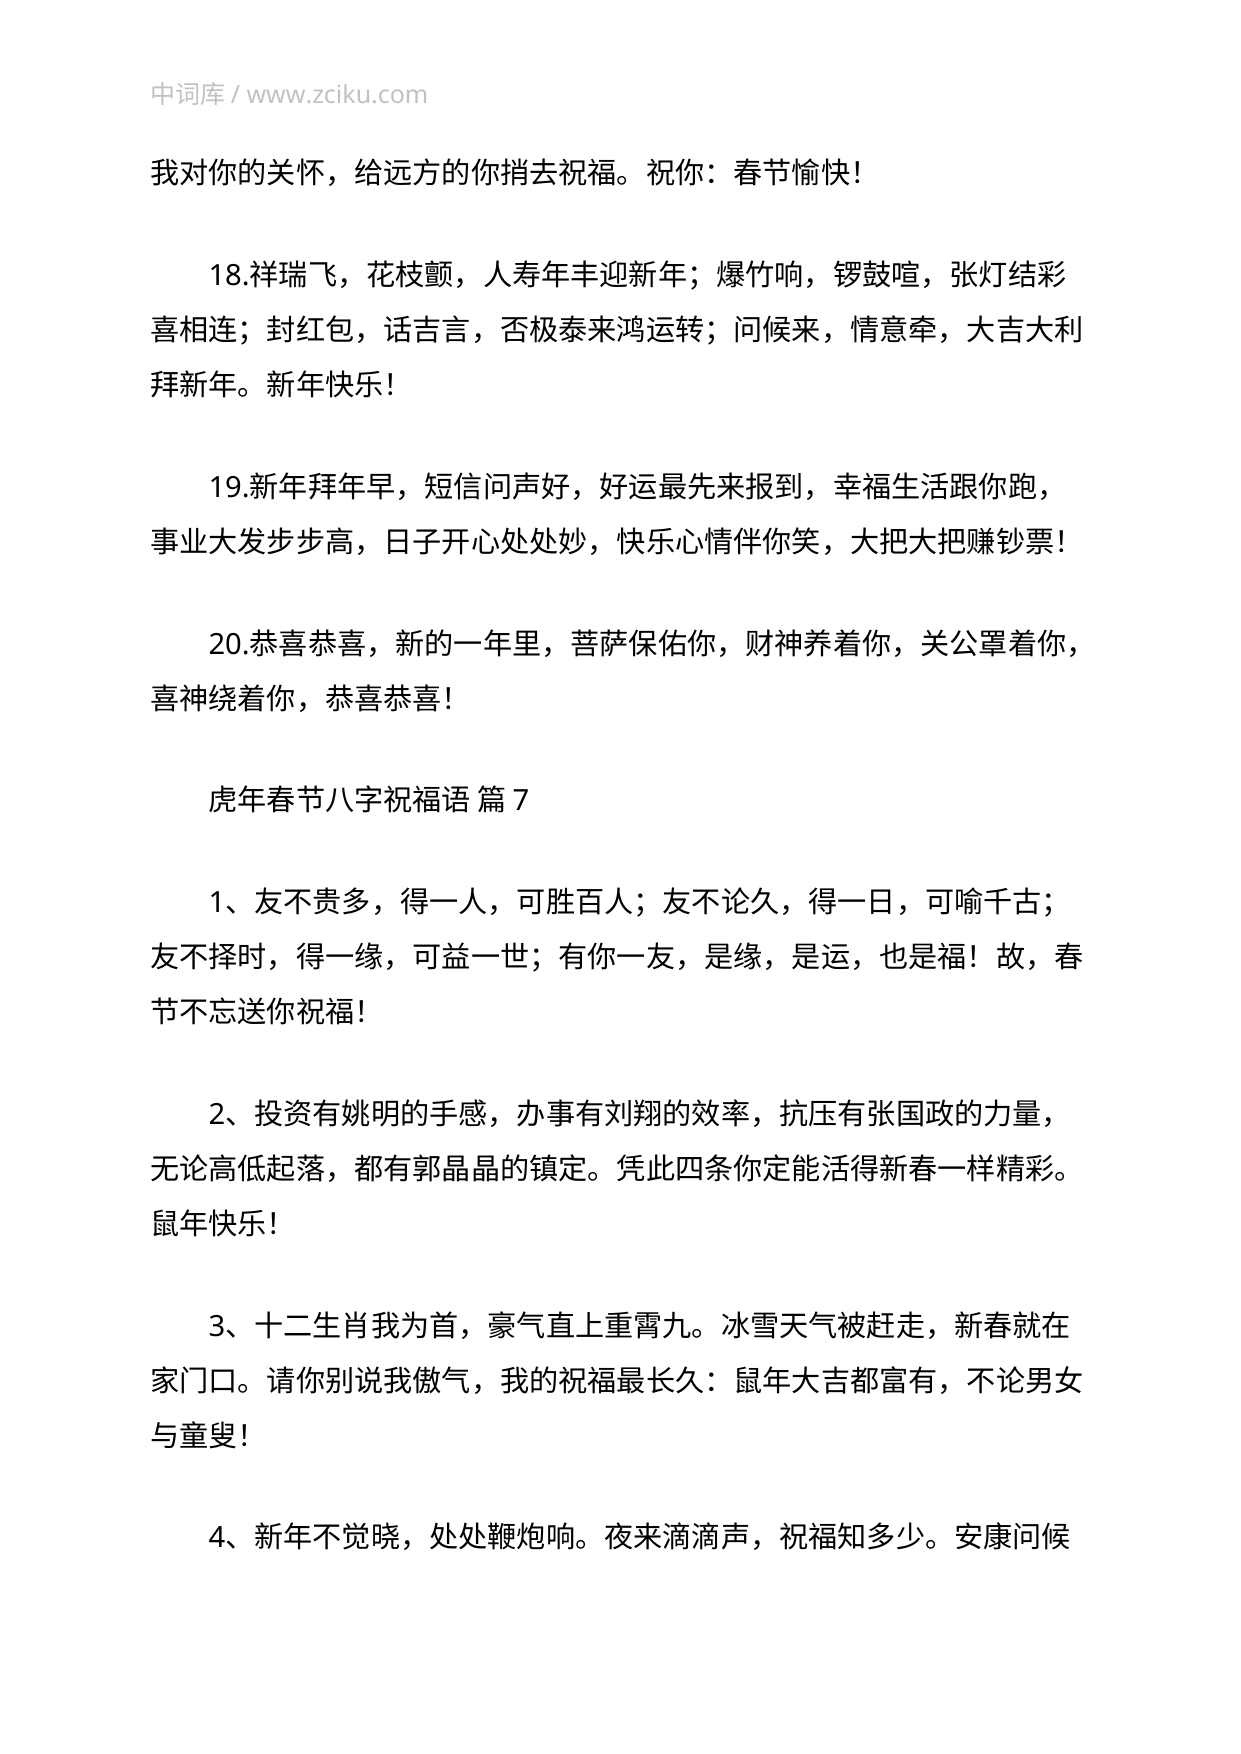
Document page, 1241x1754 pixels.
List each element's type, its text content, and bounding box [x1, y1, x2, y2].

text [150, 1514, 1090, 1556]
text 2、投资有姚明的手感，办事有刘翔的效率，抗压有张国政的力量，无论高低起落，都有郭晶晶的镇定。凭此四条你定能活得新春一样精彩。鼠年快乐！ [150, 1091, 1090, 1243]
text 18.祥瑞飞，花枝颤，人寿年丰迎新年；爆竹响，锣鼓喧，张灯结彩喜相连；封红包，话吉言，否极泰来鸿运转；问候来，情意牵，大吉大利拜新年。新年快乐！ [150, 252, 1090, 404]
text 19.新年拜年早，短信问声好，好运最先来报到，幸福生活跟你跑，事业大发步步高，日子开心处处妙，快乐心情伴你笑，大把大把赚钞票！ [150, 463, 1090, 561]
text 3、十二生肖我为首，豪气直上重霄九。冰雪天气被赶走，新春就在家门口。请你别说我傲气，我的祝福最长久：鼠年大吉都富有，不论男女与童叟！ [150, 1302, 1090, 1454]
text 20.恭喜恭喜，新的一年里，菩萨保佑你，财神养着你，关公罩着你，喜神绕着你，恭喜恭喜！ [150, 620, 1090, 717]
text 1、友不贵多，得一人，可胜百人；友不论久，得一日，可喻千古；友不择时，得一缘，可益一世；有你一友，是缘，是运，也是福！故，春节不忘送你祝福！ [150, 879, 1090, 1031]
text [150, 150, 1090, 192]
text 虎年春节八字祝福语 篇7 [150, 777, 1090, 819]
